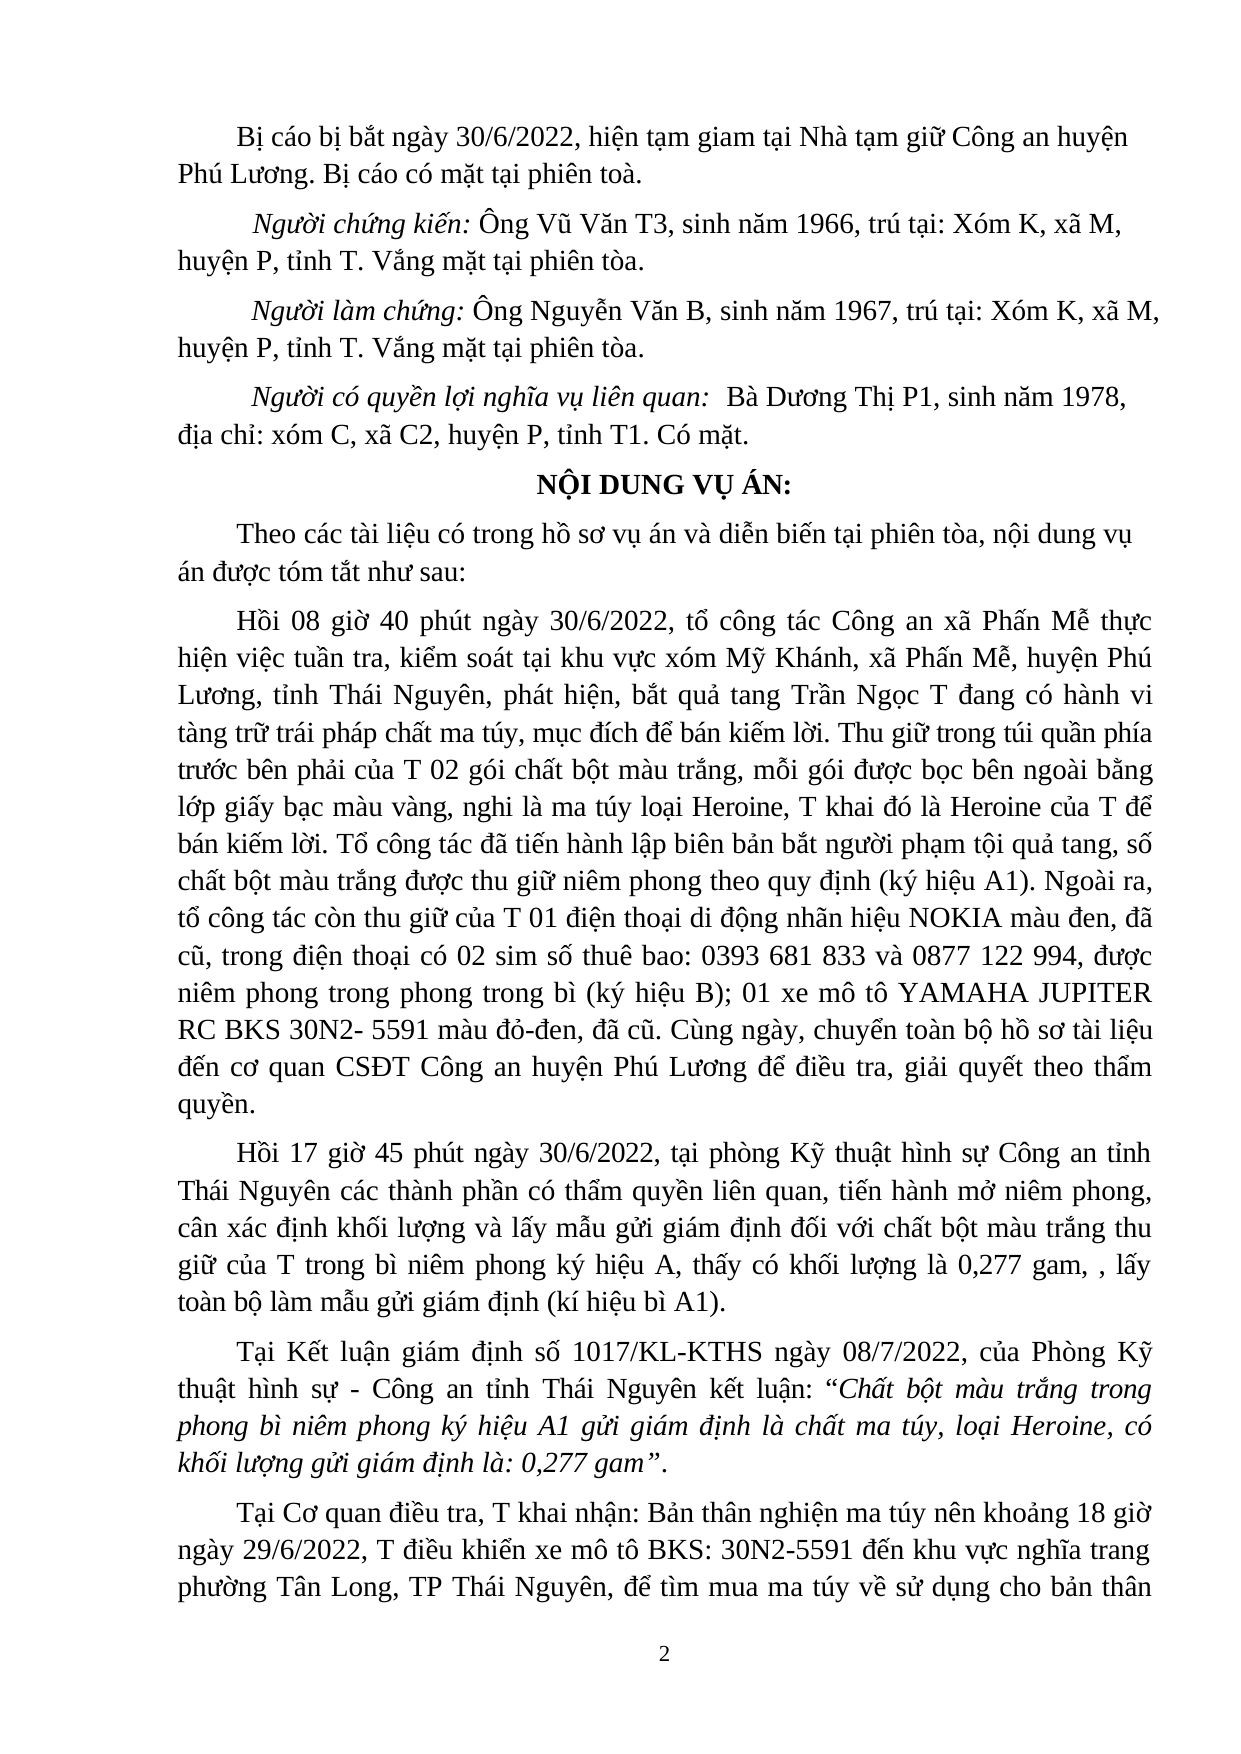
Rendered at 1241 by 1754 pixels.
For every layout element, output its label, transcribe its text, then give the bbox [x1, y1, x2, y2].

text Hồi 08 giờ 40 phút ngày 30/6/2022, tổ công tác Công an xã Phấn Mễ thực hiện việc tuần tra, kiểm soát tại khu vực xóm Mỹ Khánh, xã Phấn Mễ, huyện Phú Lương, tỉnh Thái Nguyên, phát hiện, bắt quả tang Trần Ngọc T đang có hành vi tàng trữ trái pháp chất ma túy, mục đích để bán kiếm lời. Thu giữ trong túi quần phía trước bên phải của T 02 gói chất bột màu trắng, mỗi gói được bọc bên ngoài bằng lớp giấy bạc màu vàng, nghi là ma túy loại Heroine, T khai đó là Heroine của T để bán kiếm lời. Tổ công tác đã tiến hành lập biên bản bắt người phạm tội quả tang, số chất bột màu trắng được thu giữ niêm phong theo quy định (ký hiệu A1). Ngoài ra, tổ công tác còn thu giữ của T 01 điện thoại di động nhãn hiệu NOKIA màu đen, đã cũ, trong điện thoại có 02 sim số thuê bao: 0393 681 833 và 0877 122 994, được niêm phong trong phong trong bì (ký hiệu B); 01 xe mô tô YAMAHA JUPITER RC BKS 30N2- 5591 màu đỏ-đen, đã cũ. Cùng ngày, chuyển toàn bộ hồ sơ tài liệu đến cơ quan CSĐT Công an huyện Phú Lương để điều tra, giải quyết theo thẩm quyền. [177, 603, 1153, 1120]
text Bị cáo bị bắt ngày 30/6/2022, hiện tạm giam tại Nhà tạm giữ Công an huyện Phú Lương. Bị cáo có mặt tại phiên toà. [177, 119, 1160, 190]
text Tại Kết luận giám định số 1017/KL-KTHS ngày 08/7/2022, của Phòng Kỹ thuật hình sự - Công an tỉnh Thái Nguyên kết luận: “Chất bột màu trắng trong phong bì niêm phong ký hiệu A1 gửi giám định là chất ma túy, loại Heroine, có khối lượng gửi giám định là: 0,277 gam”. [177, 1334, 1152, 1479]
text Theo các tài liệu có trong hồ sơ vụ án và diễn biến tại phiên tòa, nội dung vụ án được tóm tắt như sau: [177, 516, 1132, 587]
text Người chứng kiến: Ông Vũ Văn T3, sinh năm 1966, trú tại: Xóm K, xã M, huyện P, tỉnh T. Vắng mặt tại phiên tòa. [177, 206, 1191, 277]
text Hồi 17 giờ 45 phút ngày 30/6/2022, tại phòng Kỹ thuật hình sự Công an tỉnh Thái Nguyên các thành phần có thẩm quyền liên quan, tiến hành mở niêm phong, cân xác định khối lượng và lấy mẫu gửi giám định đối với chất bột màu trắng thu giữ của T trong bì niêm phong ký hiệu A, thấy có khối lượng là 0,277 gam, , lấy toàn bộ làm mẫu gửi giám định (kí hiệu bì A1). [177, 1136, 1153, 1318]
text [177, 1495, 1152, 1603]
text Người có quyền lợi nghĩa vụ liên quan: Bà Dương Thị P1, sinh năm 1978, địa chỉ: xóm C, xã C2, huyện P, tỉnh T1. Có mặt. [177, 379, 1160, 450]
text NỘI DUNG VỤ ÁN: [225, 467, 1104, 500]
text Người làm chứng: Ông Nguyễn Văn B, sinh năm 1967, trú tại: Xóm K, xã M, huyện P, tỉnh T. Vắng mặt tại phiên tòa. [177, 293, 1211, 363]
